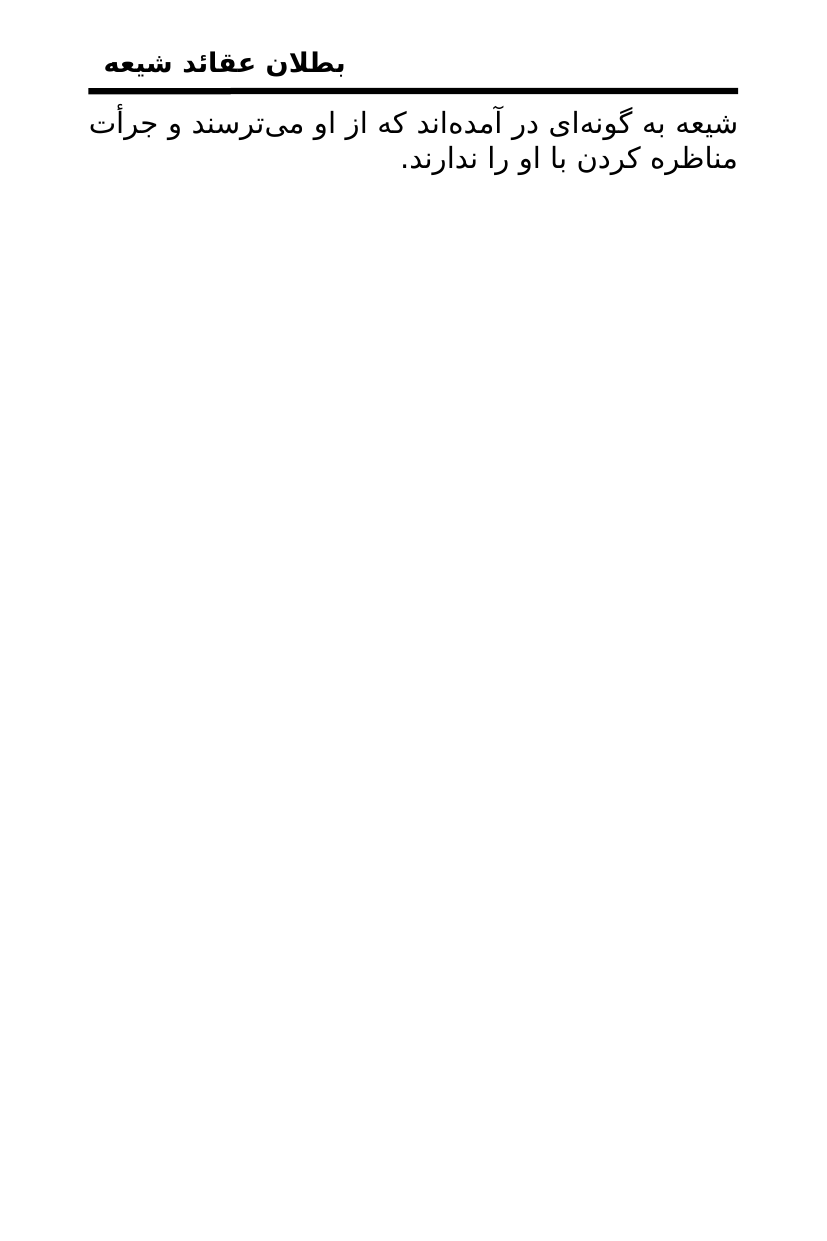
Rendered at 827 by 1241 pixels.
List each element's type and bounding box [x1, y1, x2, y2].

text [89, 106, 738, 176]
